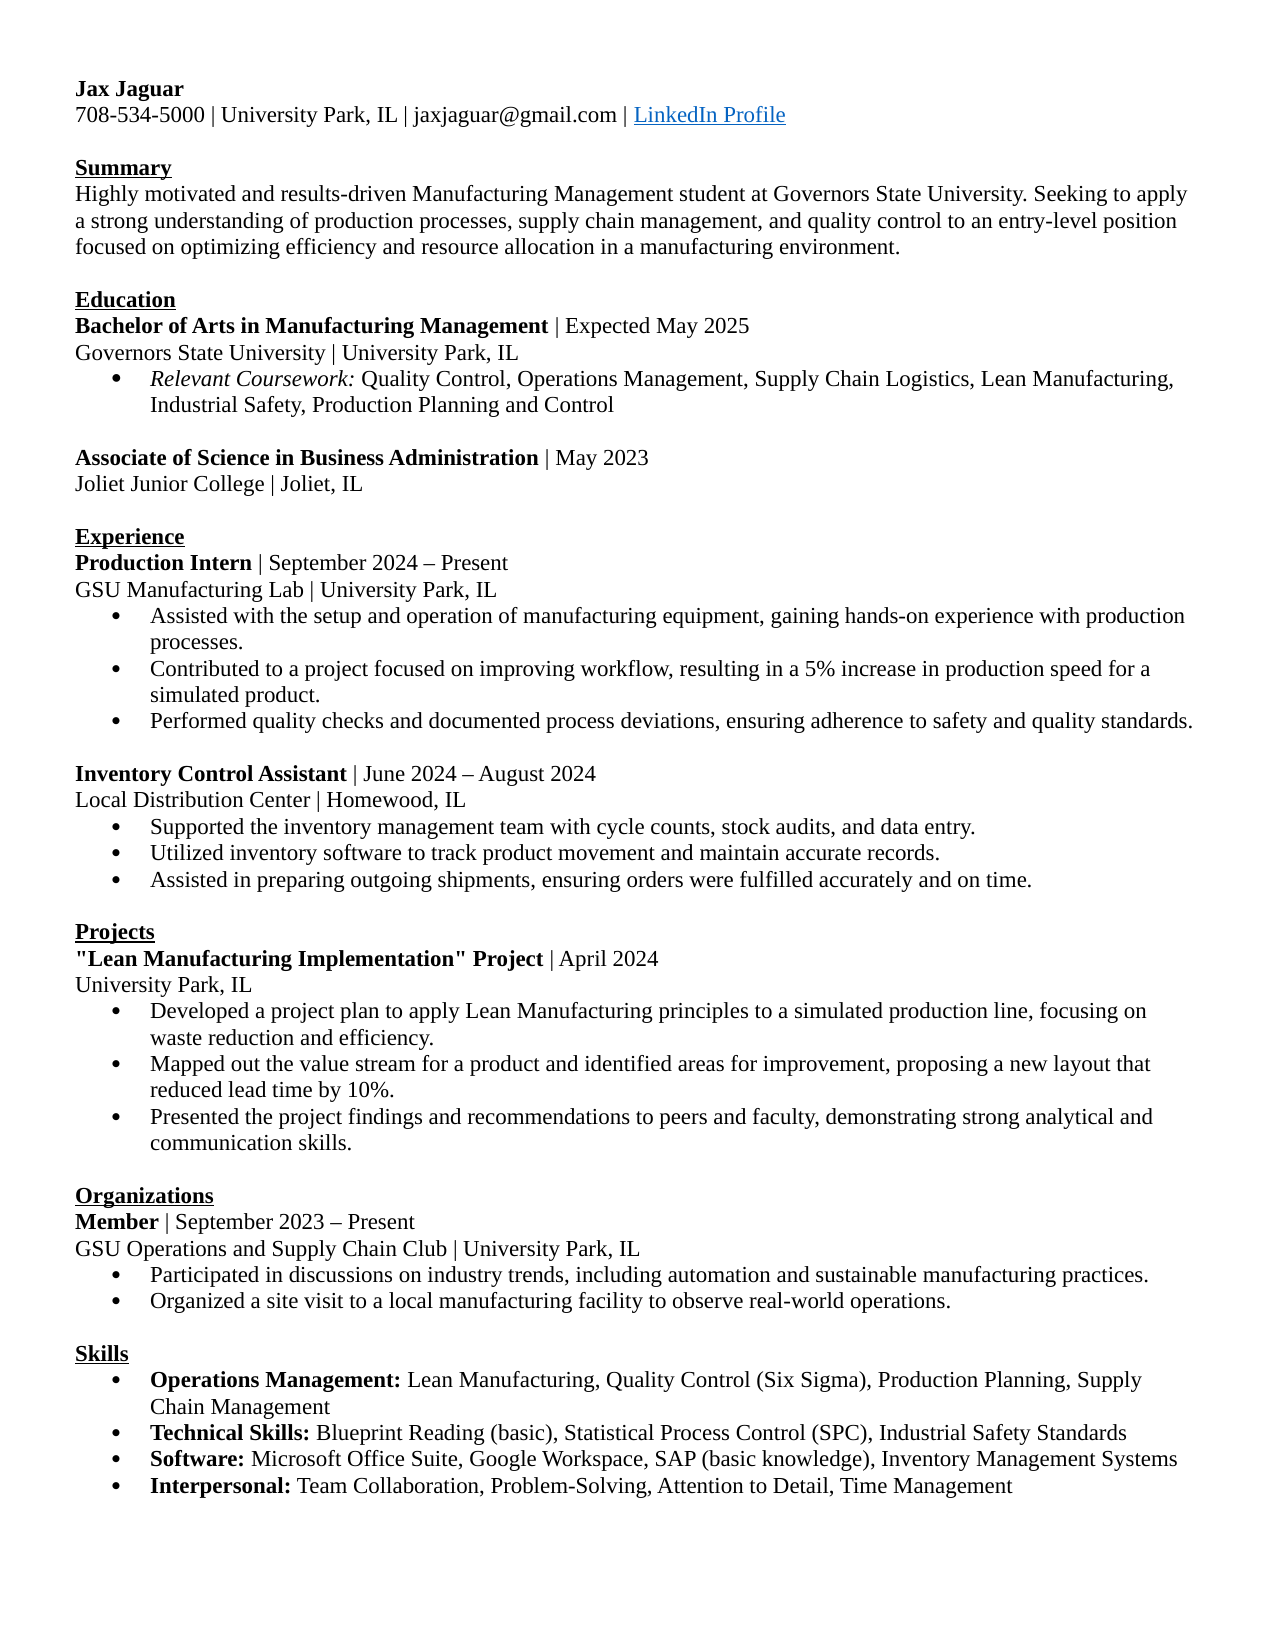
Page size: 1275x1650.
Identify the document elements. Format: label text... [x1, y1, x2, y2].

text Local Distribution Center | Homewood, IL [75, 787, 1200, 813]
text Joliet Junior College | Joliet, IL [75, 470, 1200, 497]
text Organizations [75, 1182, 1200, 1208]
text Bachelor of Arts in Manufacturing Management | Expected May 2025 [75, 312, 1200, 338]
text Summary [75, 154, 1200, 180]
list Relevant Coursework: Quality Control, Operations Management, Supply Chain Logistics, Lean Manufacturing, Industrial Safety, Production Planning and Control [112, 365, 1200, 418]
list Technical Skills: Blueprint Reading (basic), Statistical Process Control (SPC), Industrial Safety Standards [112, 1419, 1200, 1445]
list Organized a site visit to a local manufacturing facility to observe real-world operations. [112, 1287, 1200, 1314]
list Utilized inventory software to track product movement and maintain accurate records. [112, 839, 1200, 866]
text Member | September 2023 – Present [75, 1208, 1200, 1234]
text Experience [75, 523, 1200, 549]
list Performed quality checks and documented process deviations, ensuring adherence to safety and quality standards. [112, 707, 1200, 734]
list Mapped out the value stream for a product and identified areas for improvement, proposing a new layout that reduced lead time by 10%. [112, 1050, 1200, 1103]
list Developed a project plan to apply Lean Manufacturing principles to a simulated production line, focusing on waste reduction and efficiency. [112, 997, 1200, 1050]
list Operations Management: Lean Manufacturing, Quality Control (Six Sigma), Production Planning, Supply Chain Management [112, 1366, 1200, 1419]
text Production Intern | September 2024 – Present [75, 549, 1200, 576]
list Contributed to a project focused on improving workflow, resulting in a 5% increase in production speed for a simulated product. [112, 655, 1200, 707]
text Associate of Science in Business Administration | May 2023 [75, 444, 1200, 470]
list Supported the inventory management team with cycle counts, stock audits, and data entry. [112, 813, 1200, 839]
list Presented the project findings and recommendations to peers and faculty, demonstrating strong analytical and communication skills. [112, 1103, 1200, 1156]
list Assisted in preparing outgoing shipments, ensuring orders were fulfilled accurately and on time. [112, 866, 1200, 892]
text Skills [75, 1340, 1200, 1366]
text Projects [75, 918, 1200, 945]
list Participated in discussions on industry trends, including automation and sustainable manufacturing practices. [112, 1261, 1200, 1287]
list Software: Microsoft Office Suite, Google Workspace, SAP (basic knowledge), Inventory Management Systems [112, 1445, 1200, 1472]
text Inventory Control Assistant | June 2024 – August 2024 [75, 760, 1200, 787]
list Interpersonal: Team Collaboration, Problem-Solving, Attention to Detail, Time Management [112, 1472, 1200, 1498]
text "Lean Manufacturing Implementation" Project | April 2024 [75, 945, 1200, 971]
text GSU Operations and Supply Chain Club | University Park, IL [75, 1234, 1200, 1261]
text Highly motivated and results-driven Manufacturing Management student at Governors State University. Seeking to apply a strong understanding of production processes, supply chain management, and quality control to an entry-level position focused on optimizing efficiency and resource allocation in a manufacturing environment. [75, 180, 1200, 259]
text GSU Manufacturing Lab | University Park, IL [75, 576, 1200, 602]
text Education [75, 286, 1200, 312]
list Assisted with the setup and operation of manufacturing equipment, gaining hands-on experience with production processes. [112, 602, 1200, 655]
text Governors State University | University Park, IL [75, 338, 1200, 365]
text University Park, IL [75, 971, 1200, 997]
